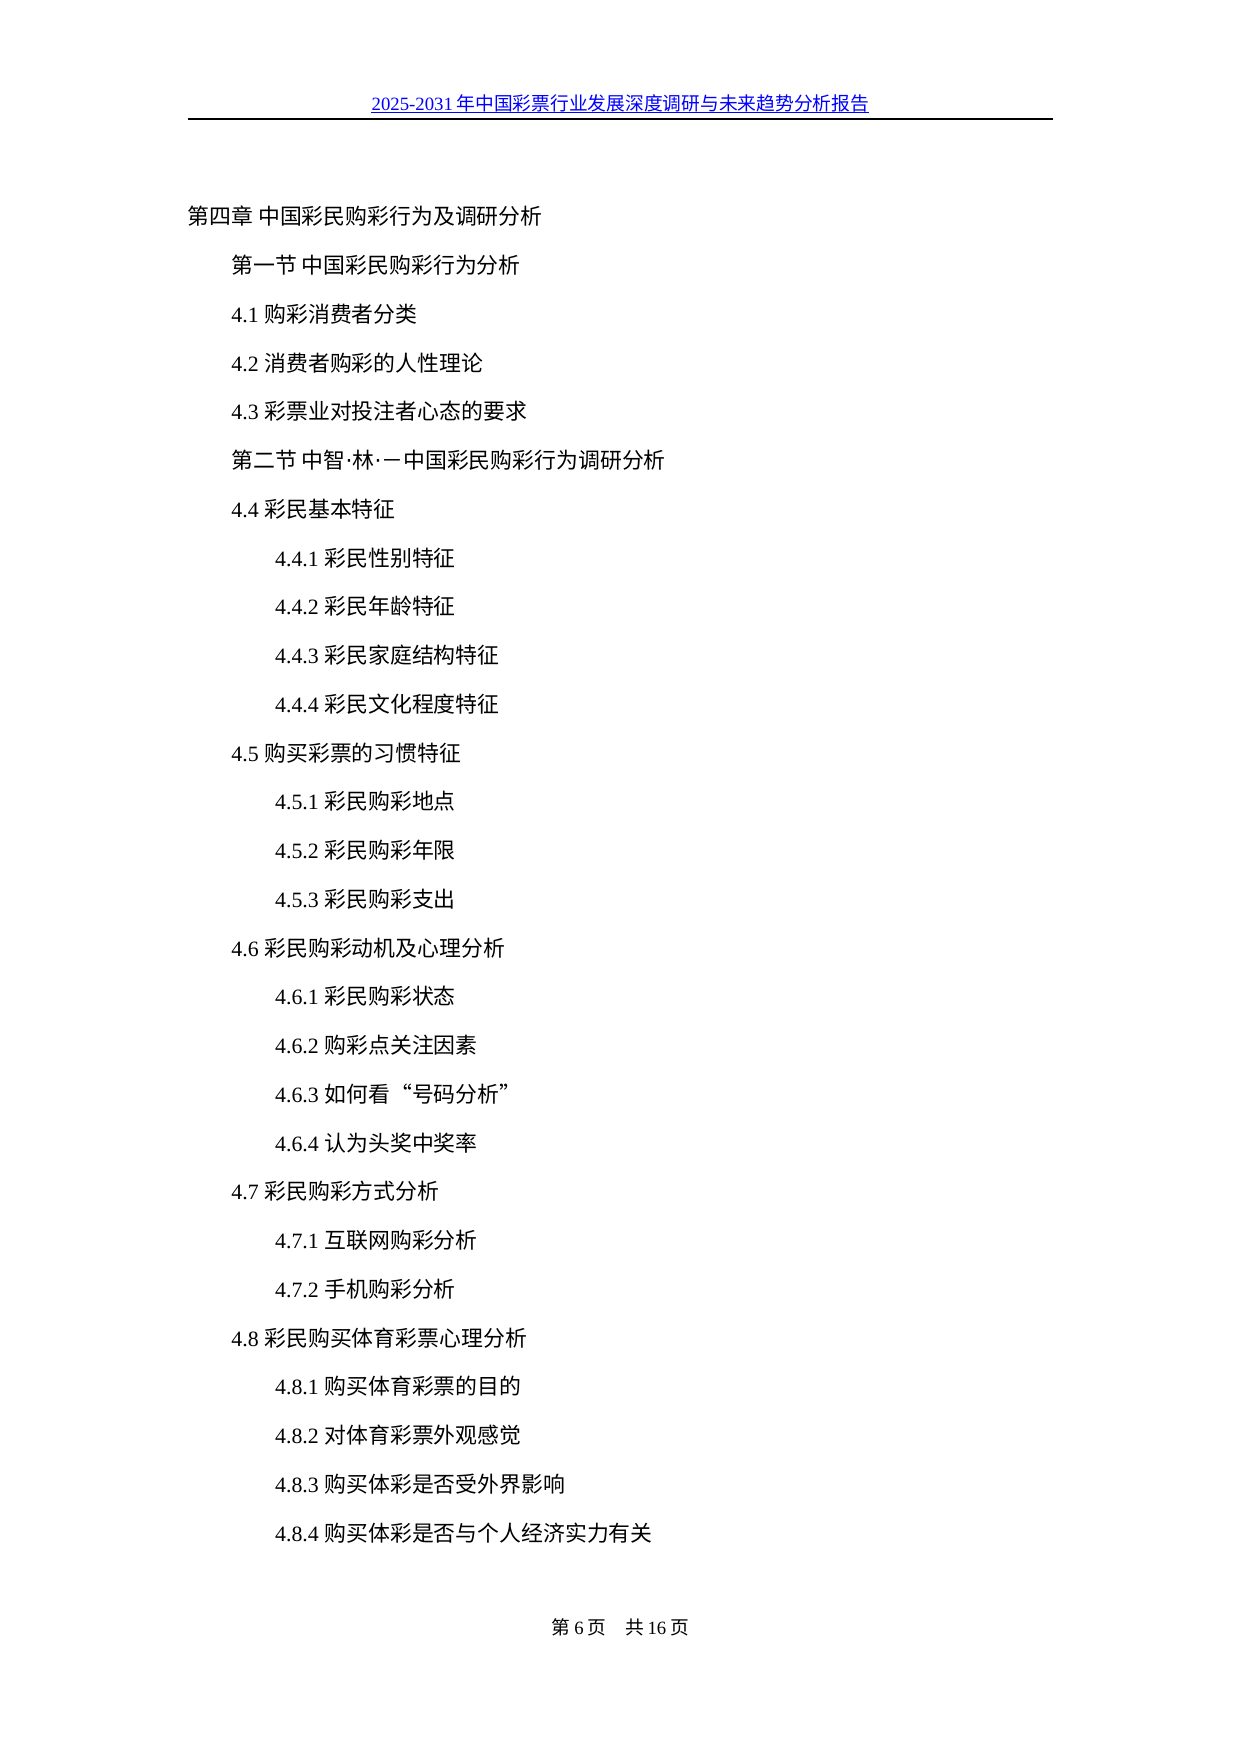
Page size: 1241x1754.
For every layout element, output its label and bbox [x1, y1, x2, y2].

text [187, 150, 1053, 1548]
